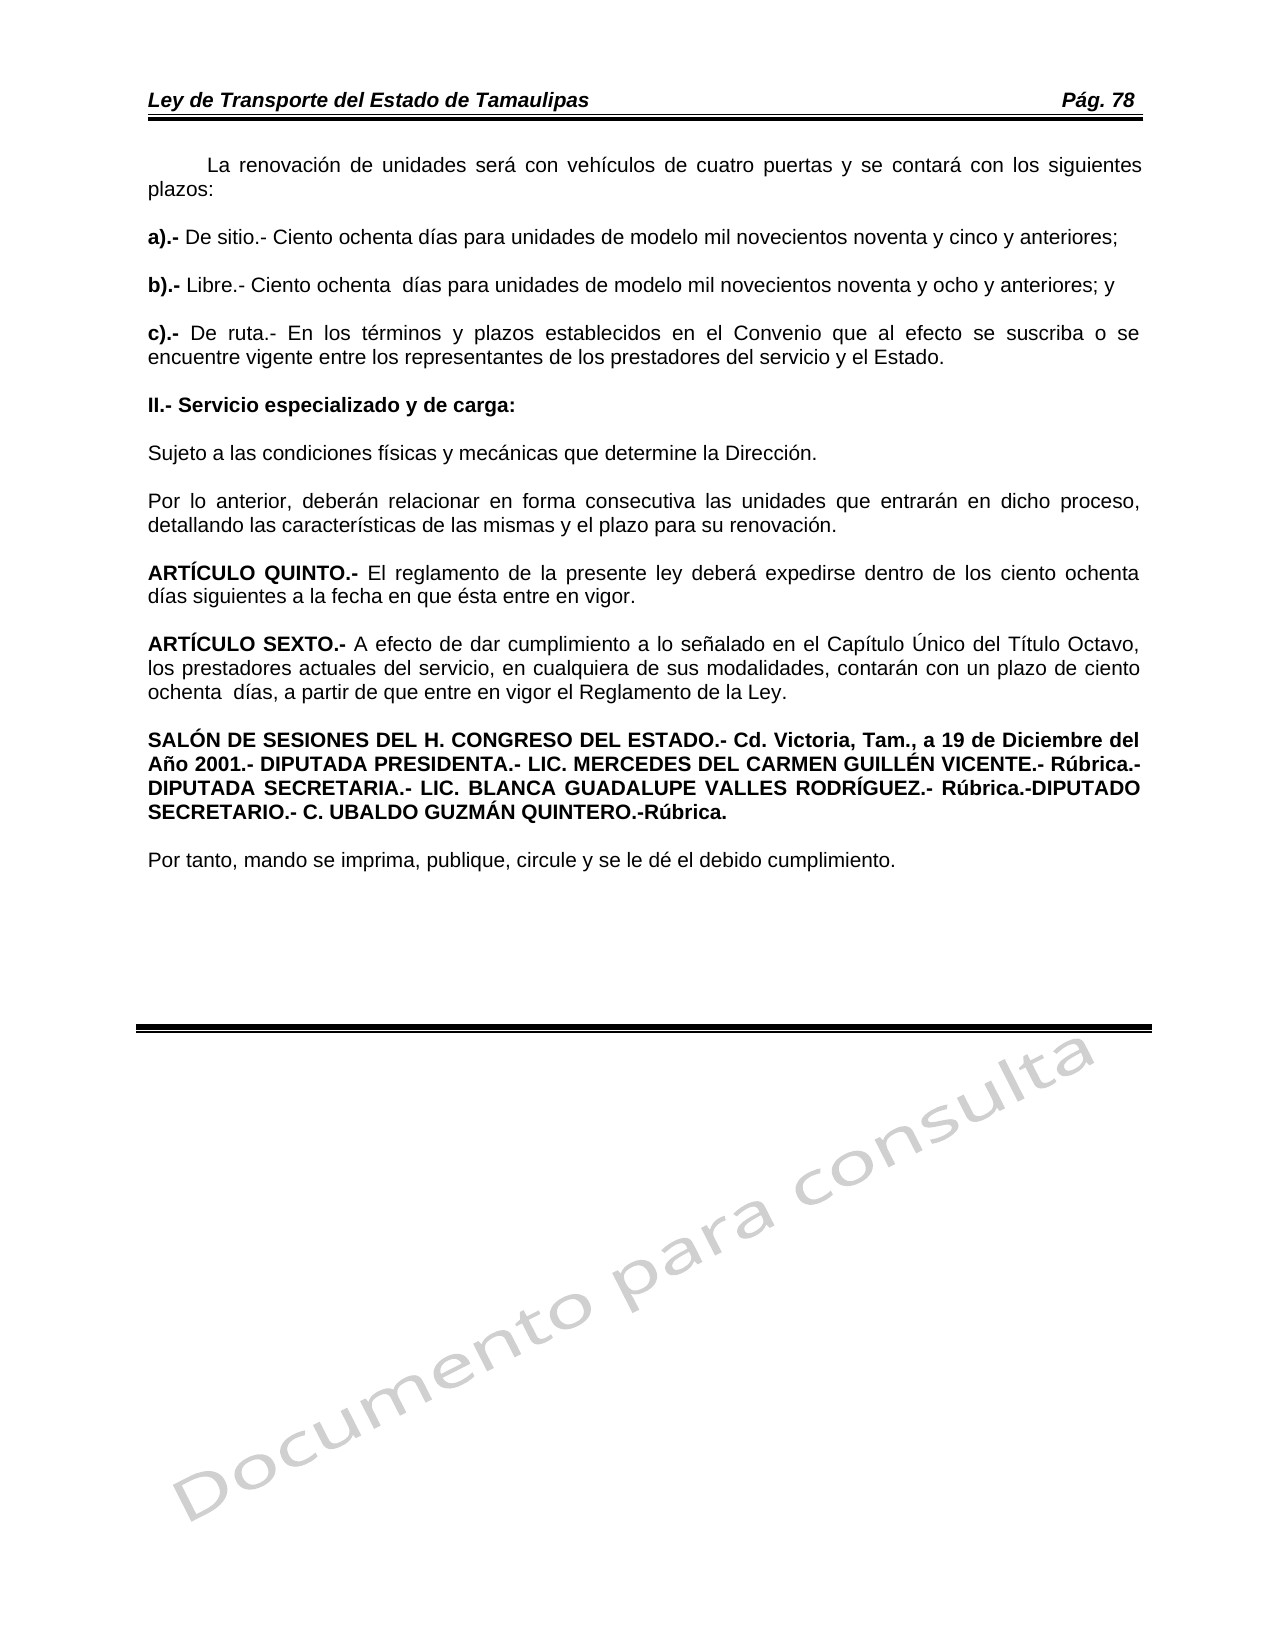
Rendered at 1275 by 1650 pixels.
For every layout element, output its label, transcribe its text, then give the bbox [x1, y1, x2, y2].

text c).- De ruta.- En los términos y plazos establecidos en el Convenio que al efecto se suscriba o se encuentre vigente entre los representantes de los prestadores del servicio y el Estado. [148, 321, 1141, 369]
text ARTÍCULO SEXTO.- A efecto de dar cumplimiento a lo señalado en el Capítulo Único del Título Octavo, los prestadores actuales del servicio, en cualquiera de sus modalidades, contarán con un plazo de ciento ochenta días, a partir de que entre en vigor el Reglamento de la Ley. [148, 632, 1141, 704]
text b).- Libre.- Ciento ochenta días para unidades de modelo mil novecientos noventa y ocho y anteriores; y [148, 273, 1141, 297]
text SALÓN DE SESIONES DEL H. CONGRESO DEL ESTADO.- Cd. Victoria, Tam., a 19 de Diciembre del Año 2001.- DIPUTADA PRESIDENTA.- LIC. MERCEDES DEL CARMEN GUILLÉN VICENTE.- Rúbrica.- DIPUTADA SECRETARIA.- LIC. BLANCA GUADALUPE VALLES RODRÍGUEZ.- Rúbrica.-DIPUTADO SECRETARIO.- C. UBALDO GUZMÁN QUINTERO.-Rúbrica. [148, 728, 1141, 824]
text Por lo anterior, deberán relacionar en forma consecutiva las unidades que entrarán en dicho proceso, detallando las características de las mismas y el plazo para su renovación. [148, 488, 1141, 536]
text Sujeto a las condiciones físicas y mecánicas que determine la Dirección. [148, 441, 1141, 464]
text ARTÍCULO QUINTO.- El reglamento de la presente ley deberá expedirse dentro de los ciento ochenta días siguientes a la fecha en que ésta entre en vigor. [148, 560, 1141, 608]
text Por tanto, mando se imprima, publique, circule y se le dé el debido cumplimiento. [148, 848, 1141, 872]
text II.- Servicio especializado y de carga: [148, 393, 1141, 417]
text a).- De sitio.- Ciento ochenta días para unidades de modelo mil novecientos noventa y cinco y anteriores; [148, 225, 1141, 249]
